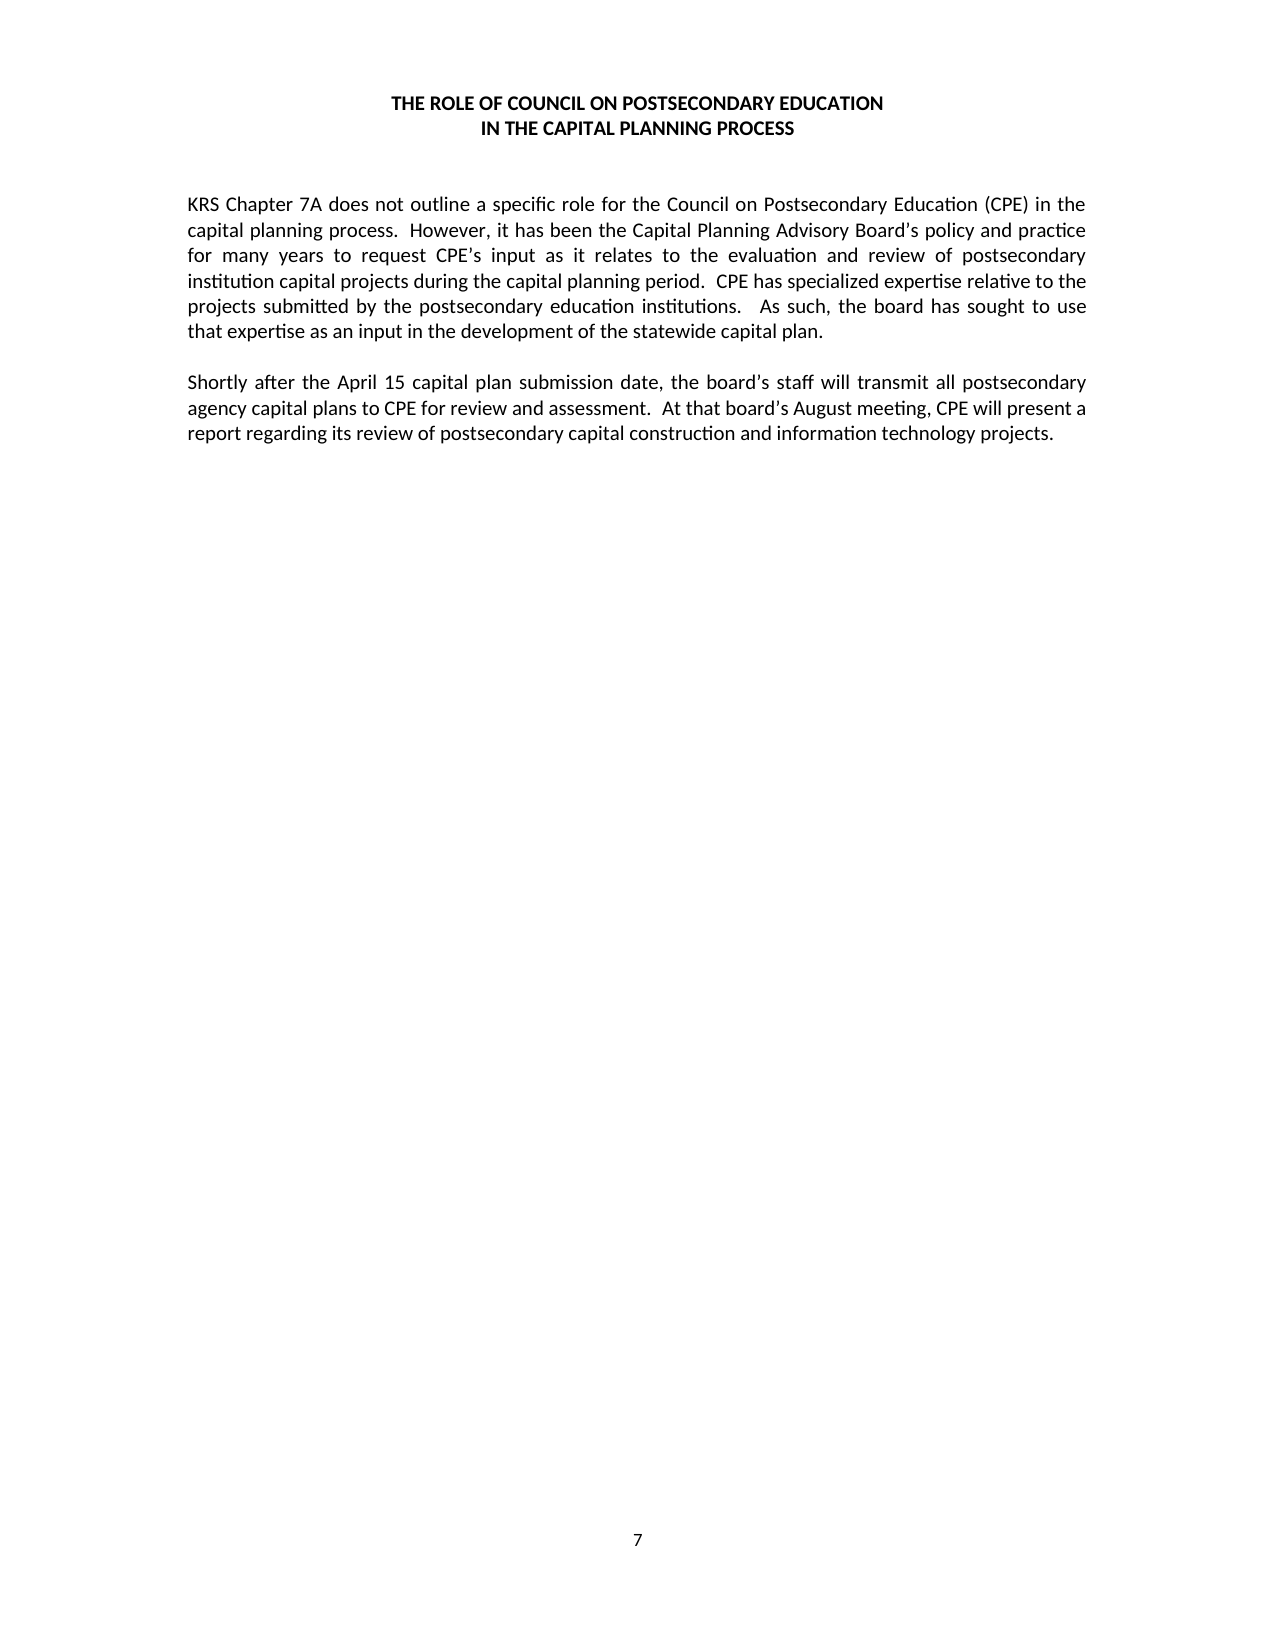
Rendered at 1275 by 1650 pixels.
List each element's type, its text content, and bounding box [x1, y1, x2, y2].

text IN THE CAPITAL PLANNING PROCESS [187, 115, 1087, 141]
text KRS Chapter 7A does not outline a specific role for the Council on Postsecondary Education (CPE) in the capital planning process. However, it has been the Capital Planning Advisory Board’s policy and practice for many years to request CPE’s input as it relates to the evaluation and review of postsecondary institution capital projects during the capital planning period. CPE has specialized expertise relative to the projects submitted by the postsecondary education institutions. As such, the board has sought to use that expertise as an input in the development of the statewide capital plan. [187, 192, 1087, 344]
text THE ROLE OF COUNCIL ON POSTSECONDARY EDUCATION [187, 90, 1087, 115]
text Shortly after the April 15 capital plan submission date, the board’s staff will transmit all postsecondary agency capital plans to CPE for review and assessment. At that board’s August meeting, CPE will present a report regarding its review of postsecondary capital construction and information technology projects. [187, 369, 1087, 446]
